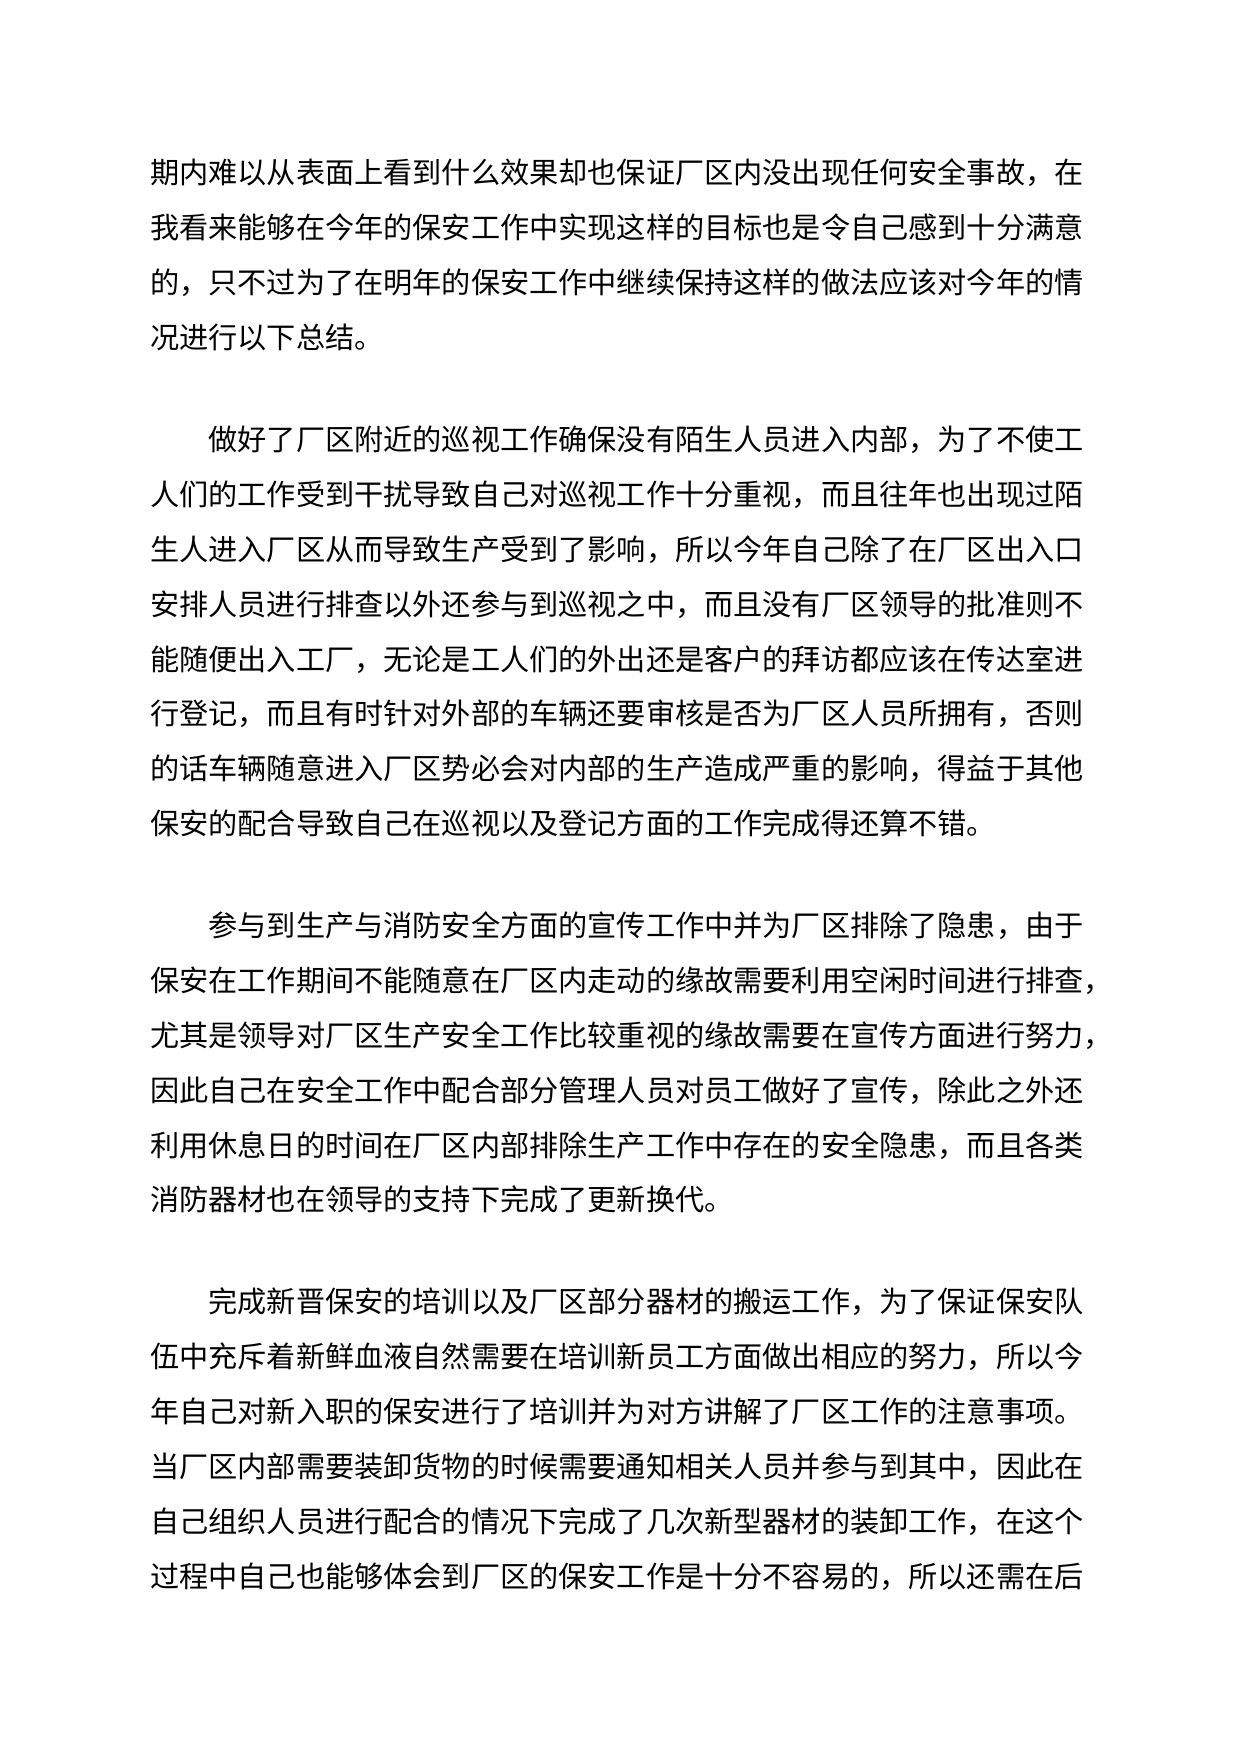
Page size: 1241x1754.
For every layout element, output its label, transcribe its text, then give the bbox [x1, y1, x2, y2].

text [150, 150, 1090, 357]
text 参与到生产与消防安全方面的宣传工作中并为厂区排除了隐患，由于保安在工作期间不能随意在厂区内走动的缘故需要利用空闲时间进行排查，尤其是领导对厂区生产安全工作比较重视的缘故需要在宣传方面进行努力，因此自己在安全工作中配合部分管理人员对员工做好了宣传，除此之外还利用休息日的时间在厂区内部排除生产工作中存在的安全隐患，而且各类消防器材也在领导的支持下完成了更新换代。 [150, 902, 1090, 1219]
text 做好了厂区附近的巡视工作确保没有陌生人员进入内部，为了不使工人们的工作受到干扰导致自己对巡视工作十分重视，而且往年也出现过陌生人进入厂区从而导致生产受到了影响，所以今年自己除了在厂区出入口安排人员进行排查以外还参与到巡视之中，而且没有厂区领导的批准则不能随便出入工厂，无论是工人们的外出还是客户的拜访都应该在传达室进行登记，而且有时针对外部的车辆还要审核是否为厂区人员所拥有，否则的话车辆随意进入厂区势必会对内部的生产造成严重的影响，得益于其他保安的配合导致自己在巡视以及登记方面的工作完成得还算不错。 [150, 416, 1090, 843]
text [150, 1279, 1090, 1596]
